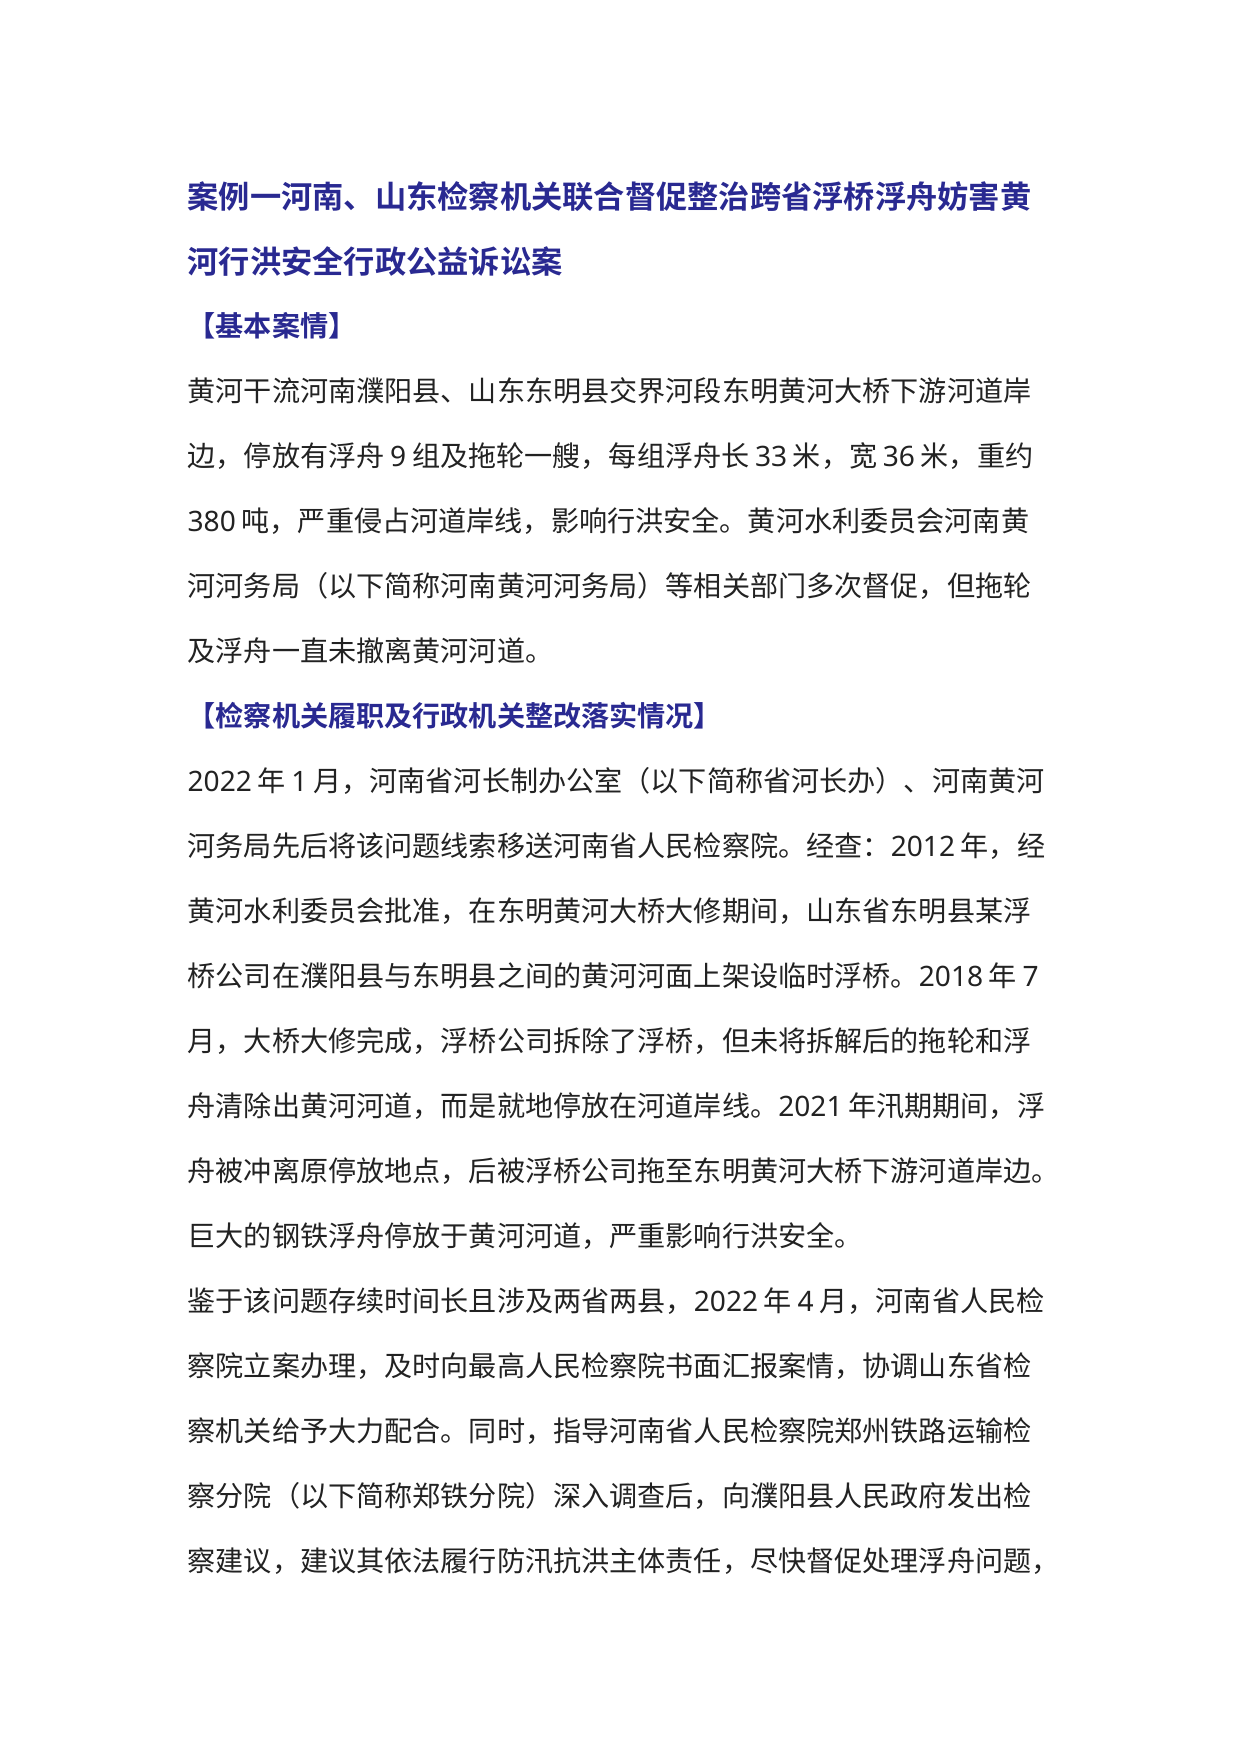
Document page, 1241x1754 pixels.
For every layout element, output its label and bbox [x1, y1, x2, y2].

text [187, 162, 1053, 1592]
